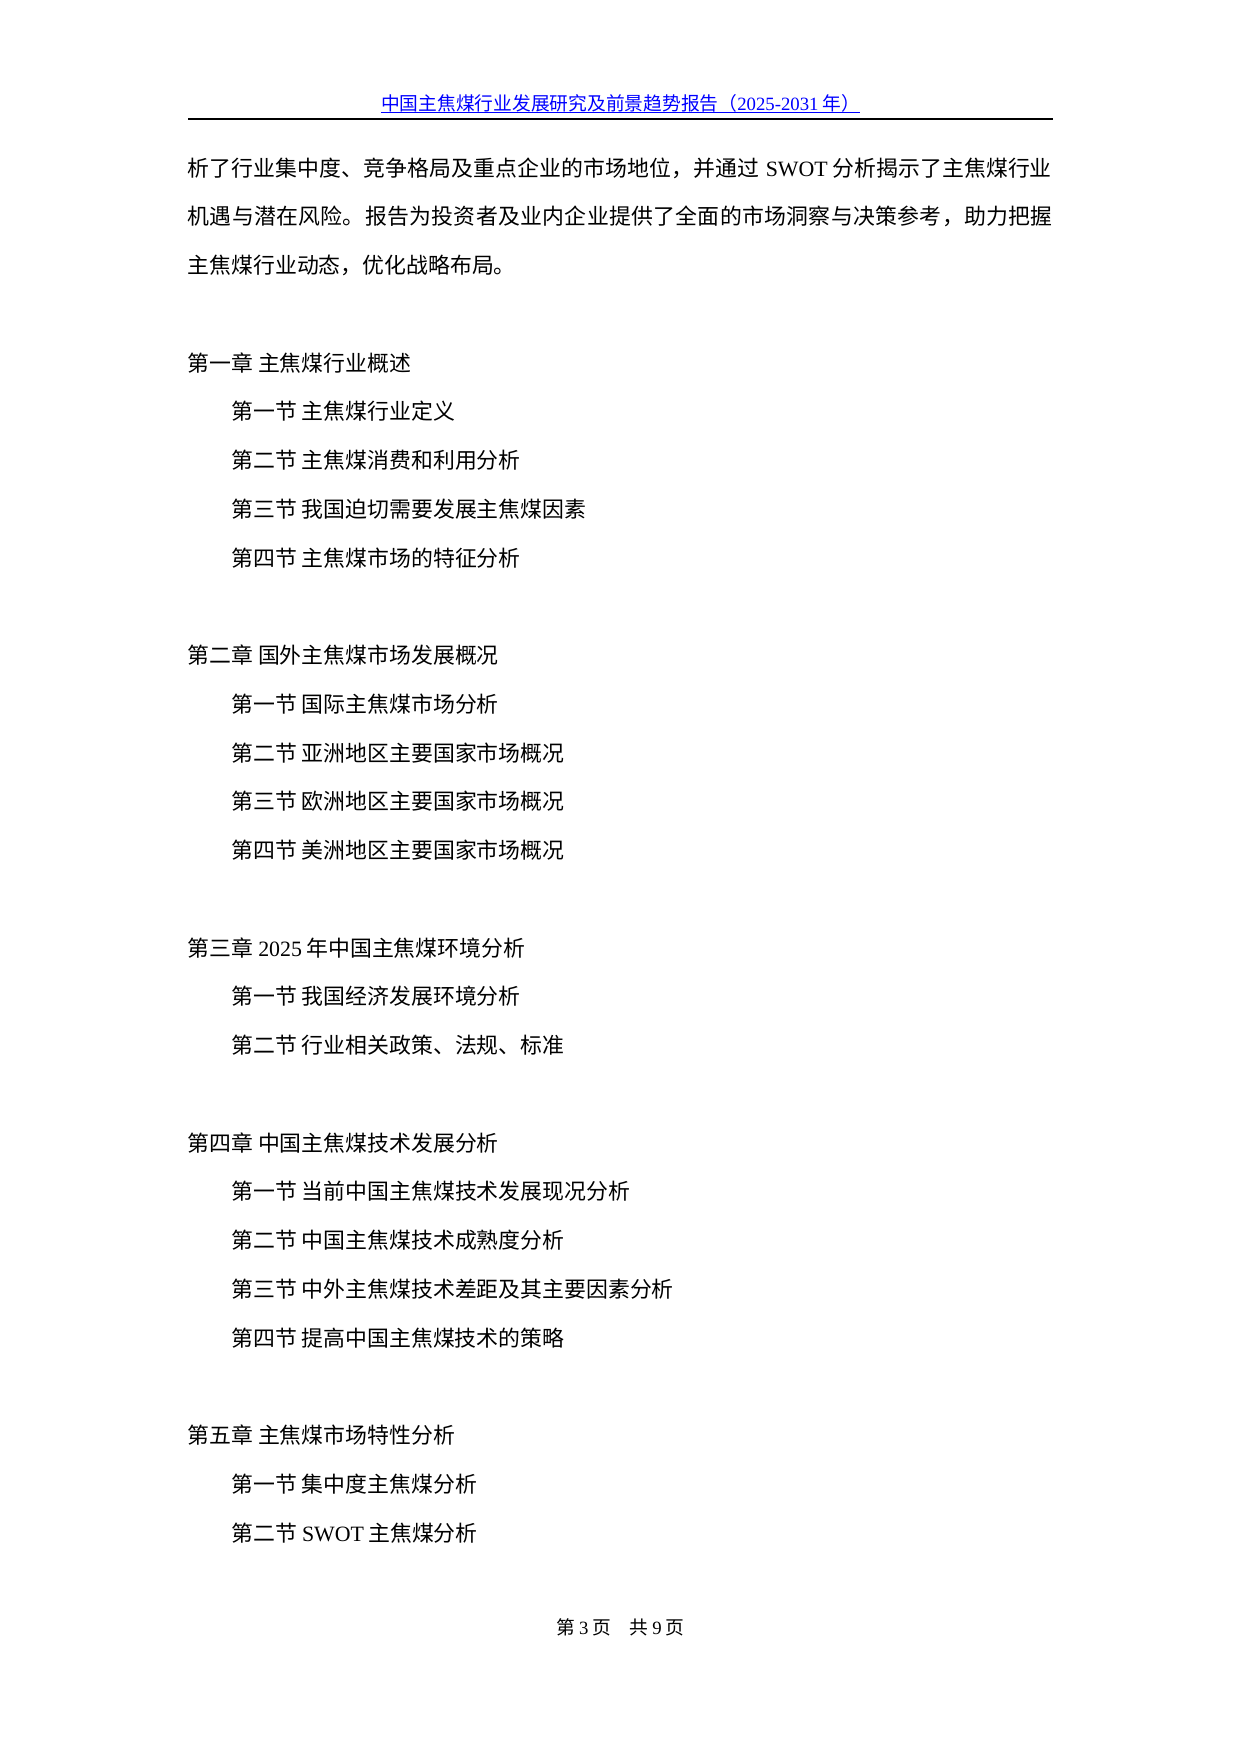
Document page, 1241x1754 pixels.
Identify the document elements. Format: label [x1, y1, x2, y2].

text [187, 150, 1053, 1548]
